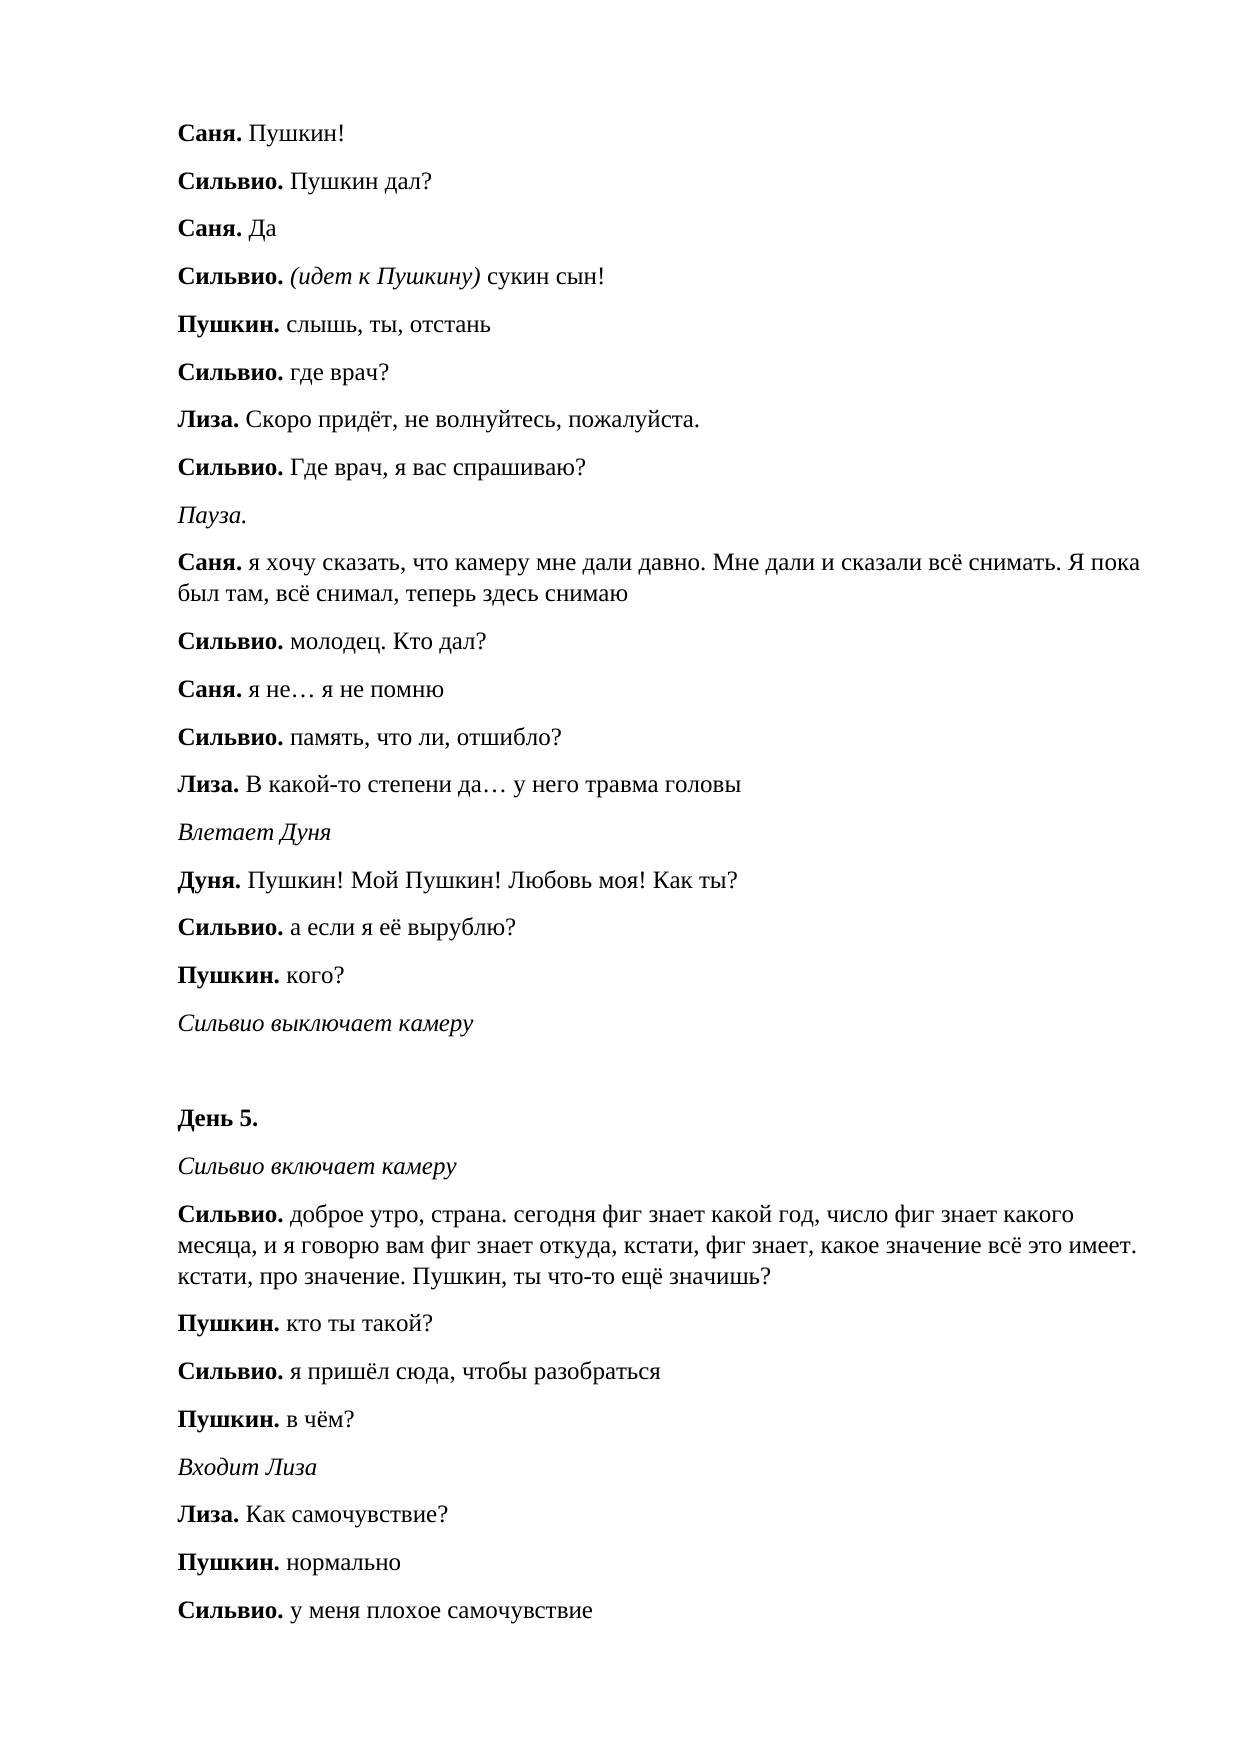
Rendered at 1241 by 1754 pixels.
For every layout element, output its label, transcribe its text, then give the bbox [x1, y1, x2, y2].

text Пауза. [177, 500, 1152, 528]
text Влетает Дуня [177, 817, 1152, 846]
text Лиза. В какой-то степени да… у него травма головы [177, 769, 1152, 798]
text Сильвио включает камеру [177, 1151, 1152, 1180]
text Сильвио. где врач? [177, 357, 1152, 385]
text Саня. я хочу сказать, что камеру мне дали давно. Мне дали и сказали всё снимать. Я пока был там, всё снимал, теперь здесь снимаю [177, 547, 1152, 607]
text Сильвио. Пушкин дал? [177, 166, 1152, 194]
text Сильвио. память, что ли, отшибло? [177, 722, 1152, 750]
text Сильвио. я пришёл сюда, чтобы разобраться [177, 1356, 1152, 1385]
text Саня. Да [177, 213, 1152, 242]
text Саня. я не… я не помню [177, 674, 1152, 703]
text Пушкин. в чём? [177, 1404, 1152, 1433]
text Сильвио. молодец. Кто дал? [177, 626, 1152, 655]
text Лиза. Скоро придёт, не волнуйтесь, пожалуйста. [177, 404, 1152, 433]
text Саня. Пушкин! [177, 118, 1152, 147]
text Сильвио. доброе утро, страна. сегодня фиг знает какой год, число фиг знает какого месяца, и я говорю вам фиг знает откуда, кстати, фиг знает, какое значение всё это имеет. кстати, про значение. Пушкин, ты что-то ещё значишь? [177, 1199, 1152, 1289]
text Пушкин. кого? [177, 960, 1152, 989]
text Пушкин. кто ты такой? [177, 1308, 1152, 1337]
text Входит Лиза [177, 1452, 1152, 1480]
text Пушкин. нормально [177, 1547, 1152, 1576]
text Дуня. Пушкин! Мой Пушкин! Любовь моя! Как ты? [177, 865, 1152, 893]
text Сильвио. (идет к Пушкину) сукин сын! [177, 261, 1152, 290]
text Сильвио выключает камеру [177, 1008, 1152, 1037]
text День 5. [177, 1103, 1152, 1132]
text Сильвио. у меня плохое самочувствие [177, 1595, 1152, 1623]
text Сильвио. Где врач, я вас спрашиваю? [177, 452, 1152, 481]
text Лиза. Как самочувствие? [177, 1499, 1152, 1528]
text Сильвио. а если я её вырублю? [177, 912, 1152, 941]
text Пушкин. слышь, ты, отстань [177, 309, 1152, 338]
